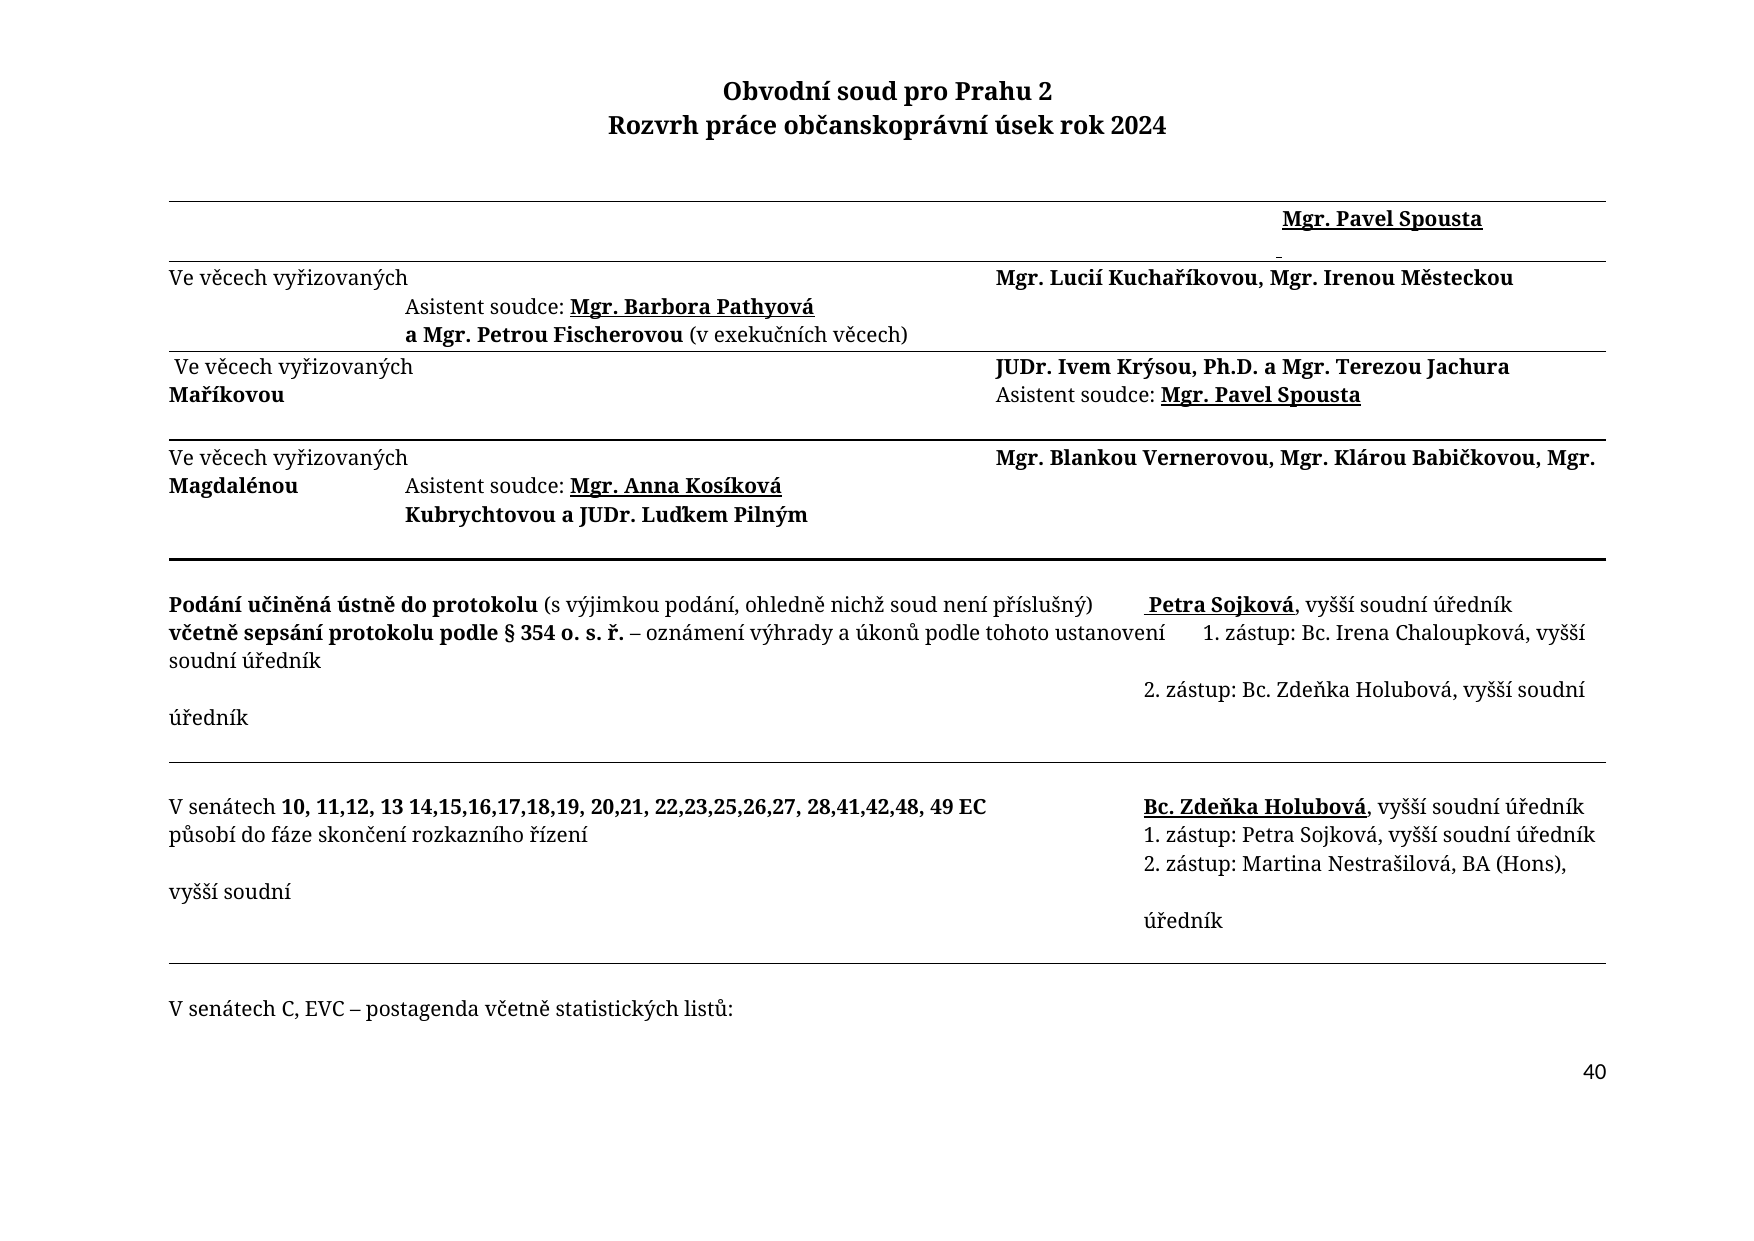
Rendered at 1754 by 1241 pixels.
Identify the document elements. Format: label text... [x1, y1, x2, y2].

text Kubrychtovou a JUDr. Luďkem Pilným [169, 500, 1606, 528]
text V senátech C, EVC – postagenda včetně statistických listů: [169, 994, 1606, 1023]
text úředník [169, 906, 1606, 934]
text a Mgr. Petrou Fischerovou (v exekučních věcech) [169, 318, 1606, 351]
text Mgr. Pavel Spousta [169, 202, 1606, 233]
text působí do fáze skončení rozkazního řízení 1. zástup: Petra Sojková, vyšší soudní úředník [169, 820, 1606, 849]
text 2. zástup: Bc. Zdeňka Holubová, vyšší soudní úředník [169, 675, 1606, 732]
text V senátech 10, 11,12, 13 14,15,16,17,18,19, 20,21, 22,23,25,26,27, 28,41,42,48, 49 EC Bc. Zdeňka Holubová, vyšší soudní úředník [169, 792, 1606, 820]
text 2. zástup: Martina Nestrašilová, BA (Hons), vyšší soudní [169, 849, 1606, 906]
text Ve věcech vyřizovaných JUDr. Ivem Krýsou, Ph.D. a Mgr. Terezou Jachura Maříkovou Asistent soudce: Mgr. Pavel Spousta [169, 352, 1606, 409]
text včetně sepsání protokolu podle § 354 o. s. ř. – oznámení výhrady a úkonů podle tohoto ustanovení 1. zástup: Bc. Irena Chaloupková, vyšší soudní úředník [169, 618, 1606, 675]
text Ve věcech vyřizovaných Mgr. Blankou Vernerovou, Mgr. Klárou Babičkovou, Mgr. Magdalénou Asistent soudce: Mgr. Anna Kosíková [169, 441, 1606, 500]
text Ve věcech vyřizovaných Mgr. Lucií Kuchaříkovou, Mgr. Irenou Městeckou Asistent soudce: Mgr. Barbora Pathyová [169, 262, 1606, 318]
text Podání učiněná ústně do protokolu (s výjimkou podání, ohledně nichž soud není příslušný) Petra Sojková, vyšší soudní úředník [169, 590, 1606, 618]
